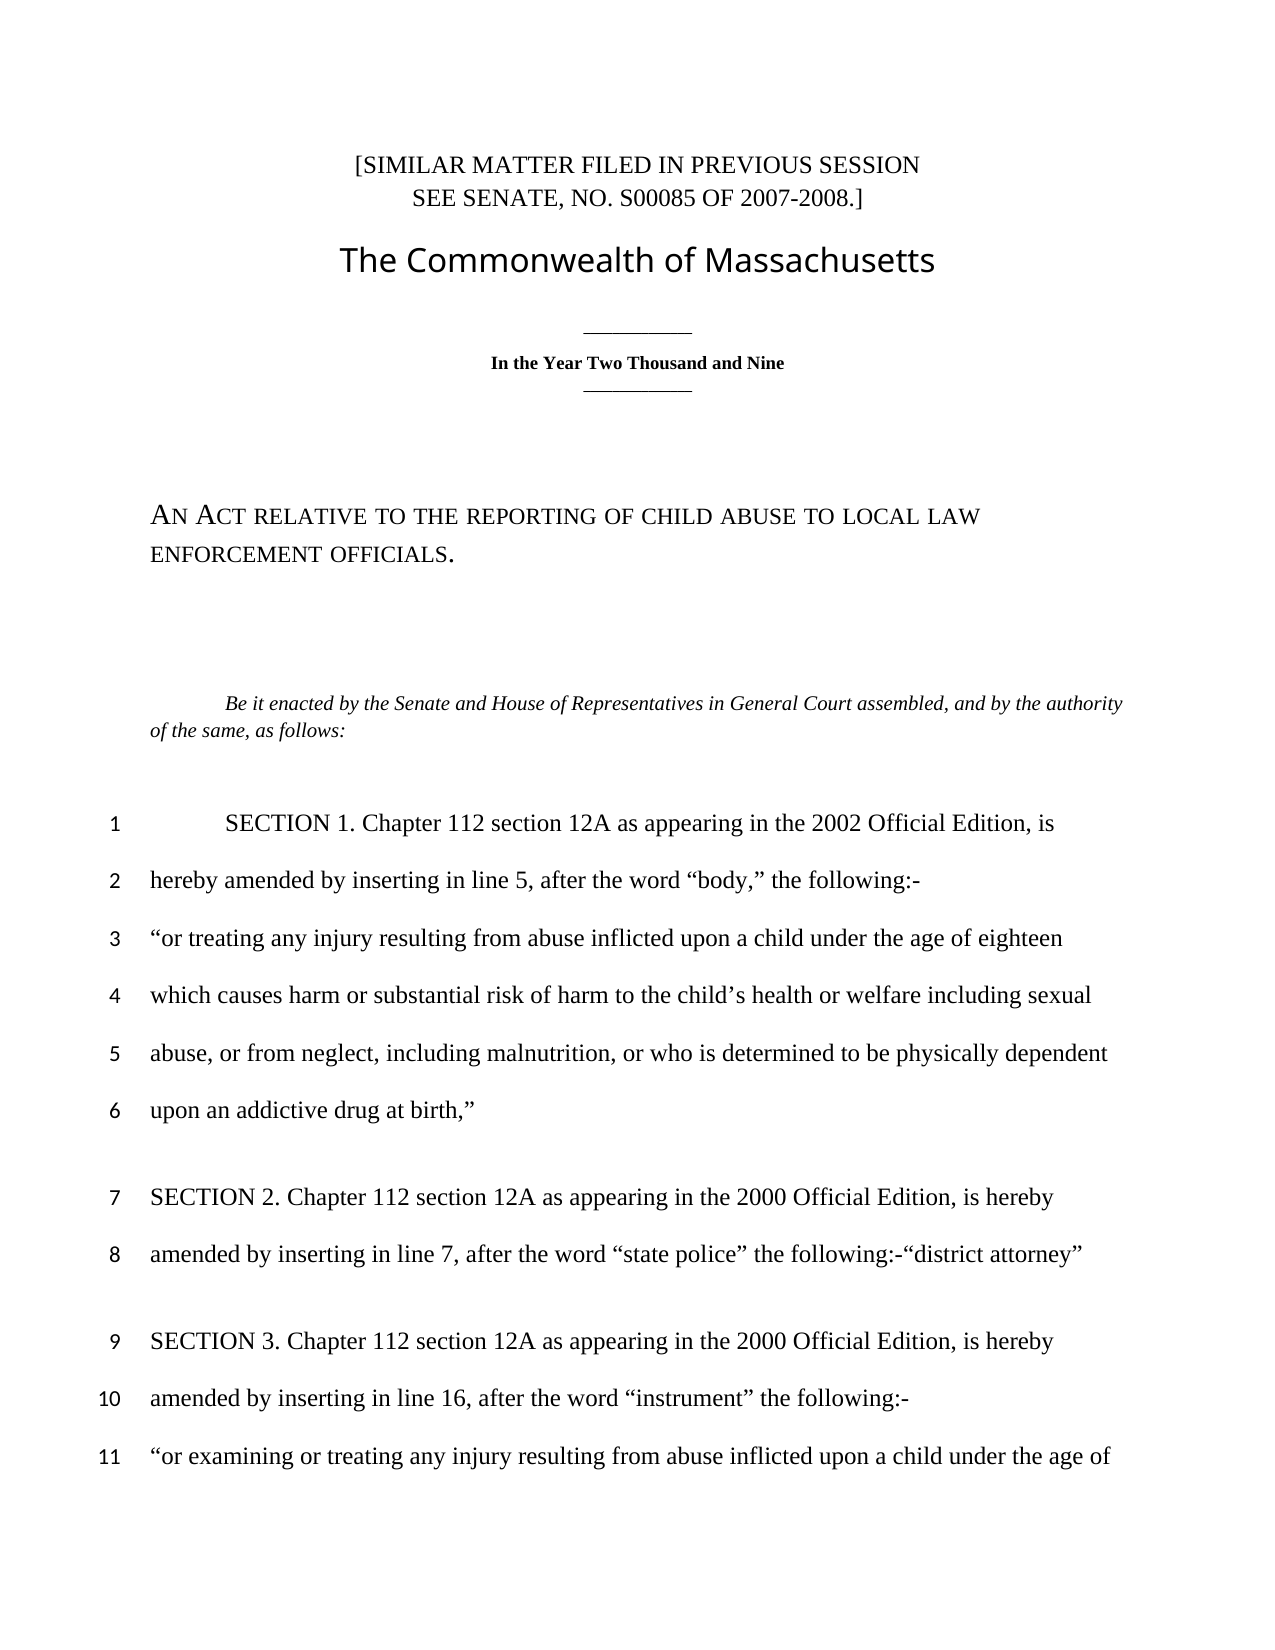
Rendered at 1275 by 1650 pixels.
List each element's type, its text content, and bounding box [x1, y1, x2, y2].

text SECTION 1. Chapter 112 section 12A as appearing in the 2002 Official Edition, is hereby amended by inserting in line 5, after the word “body,” the following:- “or treating any injury resulting from abuse inflicted upon a child under the age of eighteen which causes harm or substantial risk of harm to the child’s health or welfare including sexual abuse, or from neglect, including malnutrition, or who is determined to be physically dependent upon an addictive drug at birth,” [150, 808, 1125, 1124]
text SECTION 2. Chapter 112 section 12A as appearing in the 2000 Official Edition, is hereby amended by inserting in line 7, after the word “state police” the following:-“district attorney” [150, 1182, 1125, 1268]
text In the Year Two Thousand and Nine [150, 352, 1125, 374]
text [150, 1326, 1125, 1470]
text _______________ [150, 319, 1125, 348]
text Be it enacted by the Senate and House of Representatives in General Court assembled, and by the authority of the same, as follows: [150, 691, 1125, 774]
text The Commonwealth of Massachusetts [150, 237, 1125, 314]
text [SIMILAR MATTER FILED IN PREVIOUS SESSION SEE SENATE, NO. S00085 OF 2007-2008.] [150, 150, 1125, 212]
text _______________ [150, 377, 1125, 406]
text An Act relative to the reporting of child abuse to local law enforcement officials. [150, 497, 1125, 666]
